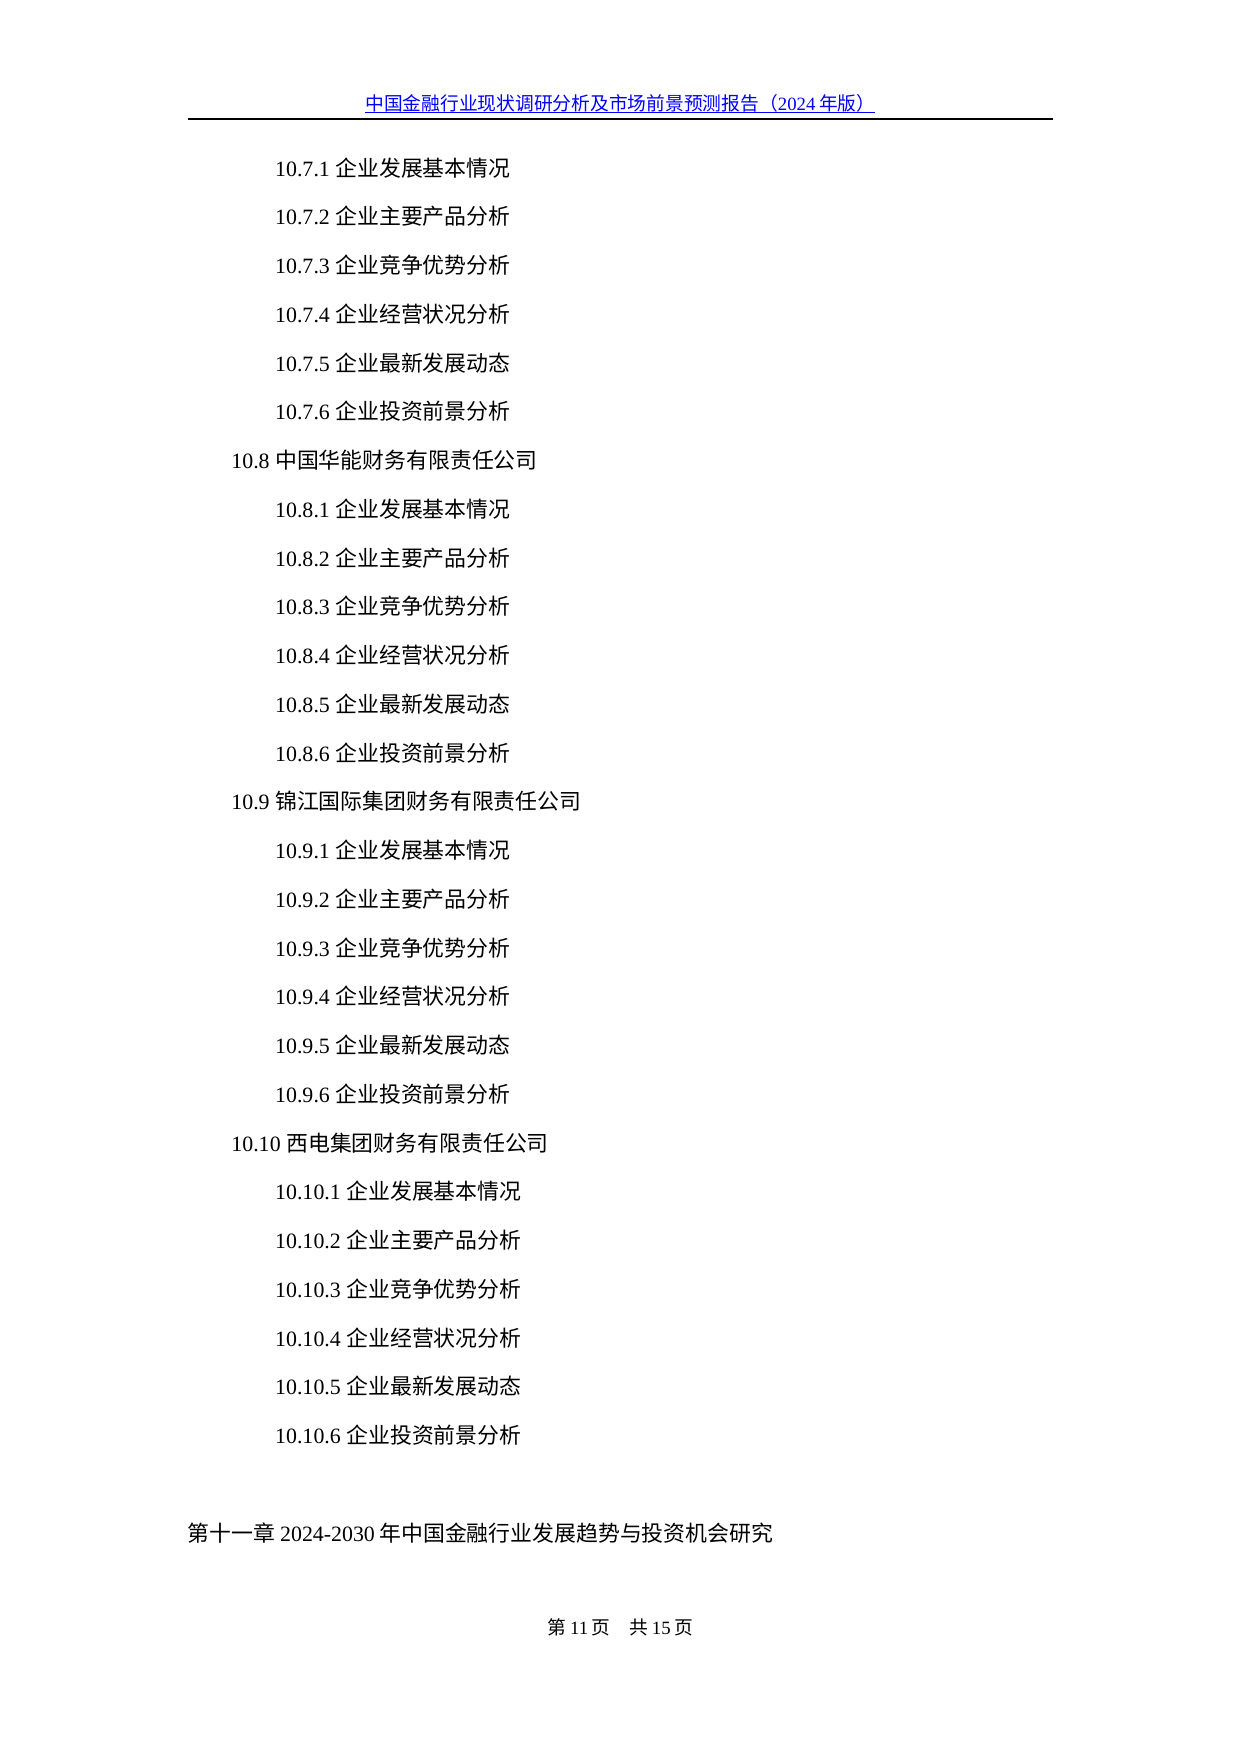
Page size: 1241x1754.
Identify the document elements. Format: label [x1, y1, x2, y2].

text [187, 150, 1053, 1548]
